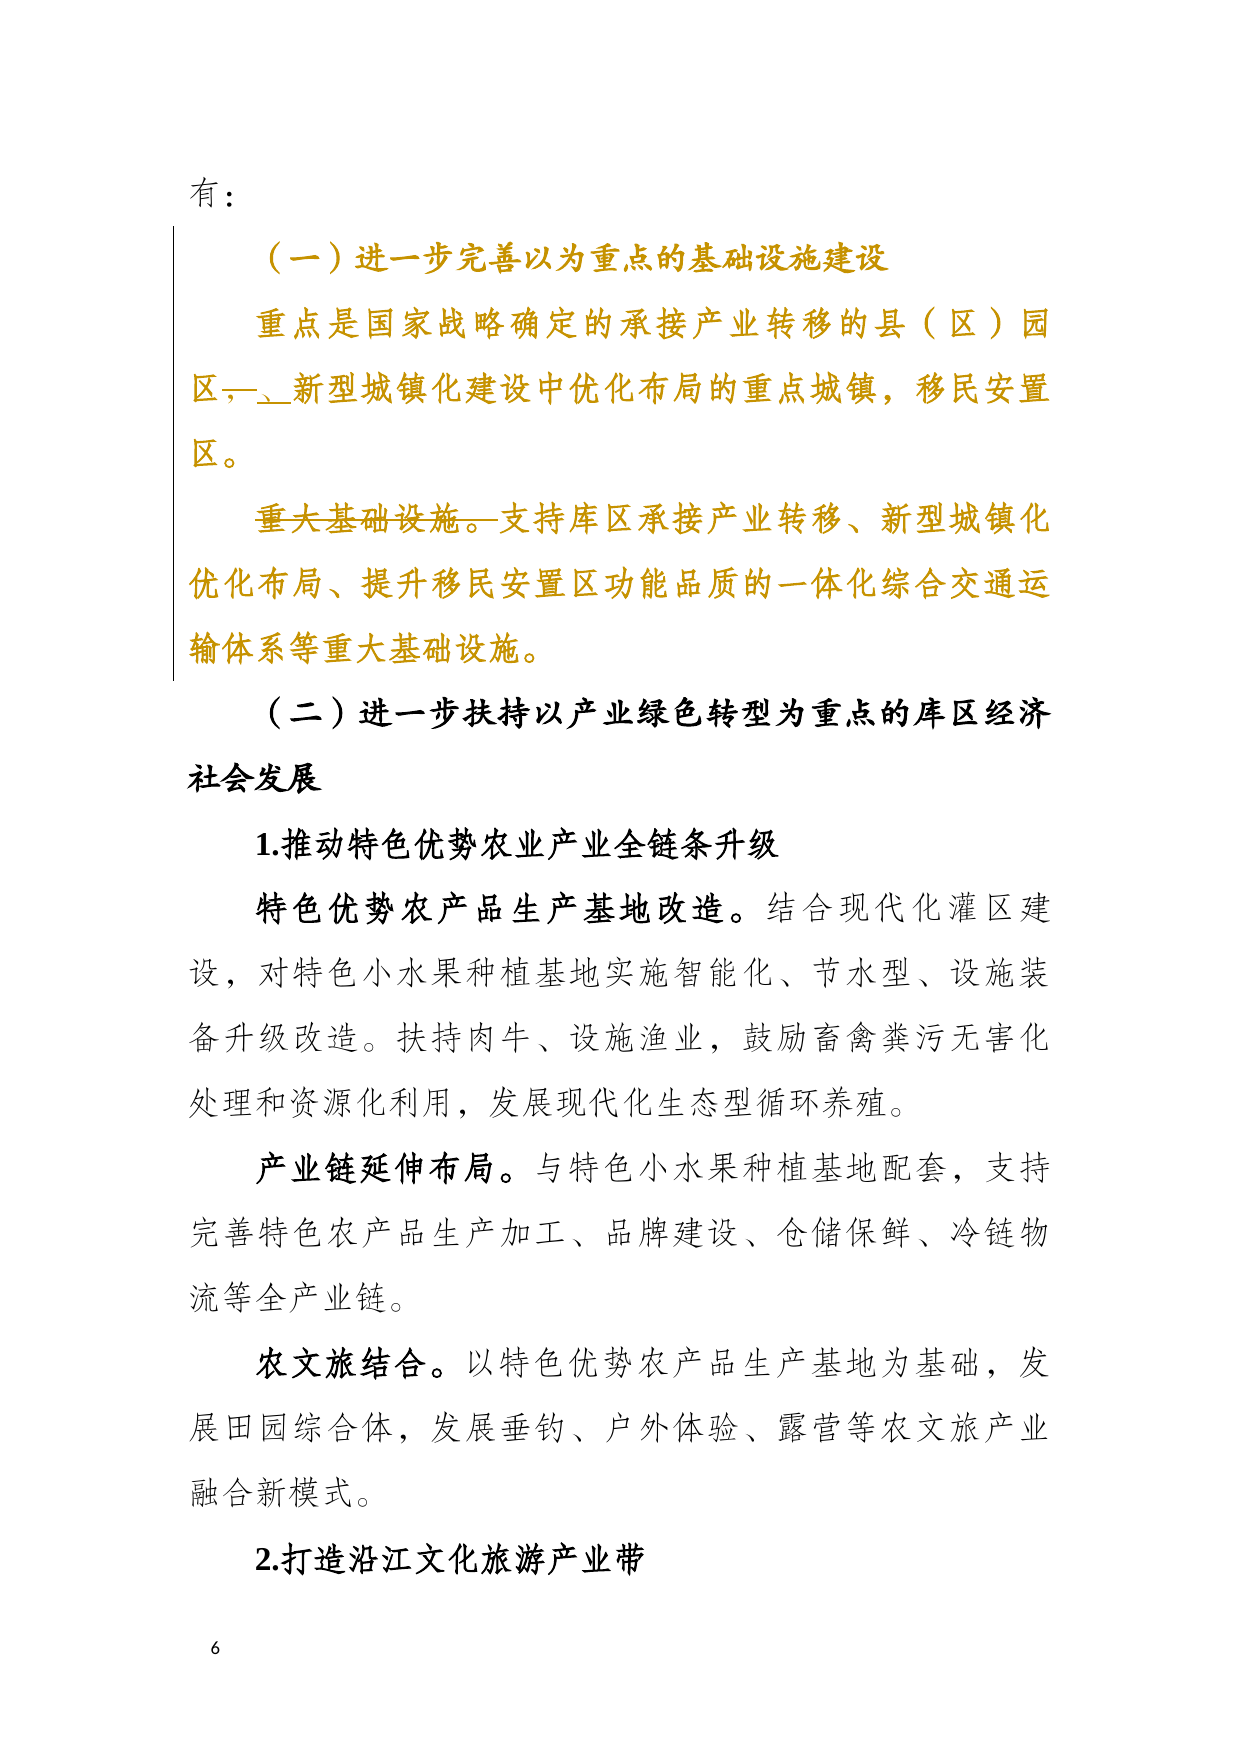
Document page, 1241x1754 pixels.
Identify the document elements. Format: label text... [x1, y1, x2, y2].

text 1.推动特色优势农业产业全链条升级 [187, 811, 1053, 876]
text 农文旅结合。以特色优势农产品生产基地为基础，发展田园综合体，发展垂钓、户外体验、露营等农文旅产业融合新模式。 [187, 1331, 1053, 1526]
text 2.打造沿江文化旅游产业带 [187, 1526, 1053, 1591]
list 支持库区承接产业转移、新型城镇化优化布局、提升移民安置区功能品质的一体化综合交通运输体系等重大基础设施。 [187, 486, 1053, 681]
text 产业链延伸布局。与特色小水果种植基地配套，支持完善特色农产品生产加工、品牌建设、仓储保鲜、冷链物流等全产业链。 [187, 1136, 1053, 1331]
text （二）进一步扶持以产业绿色转型为重点的库区经济社会发展 [187, 681, 1053, 811]
text （一）进一步完善以水利为重点的基础设施建设 [187, 226, 1053, 291]
text 特色优势农产品生产基地改造。结合现代化灌区建设，对特色小水果种植基地实施智能化、节水型、设施装备升级改造。扶持肉牛、设施渔业，鼓励畜禽粪污无害化处理和资源化利用，发展现代化生态型循环养殖。 [187, 876, 1053, 1136]
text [187, 161, 1053, 226]
text 重点是国家战略确定的承接产业转移的县（区）园区新型城镇化建设中优化布局的重点城镇，移民安置区。 [187, 291, 1053, 486]
